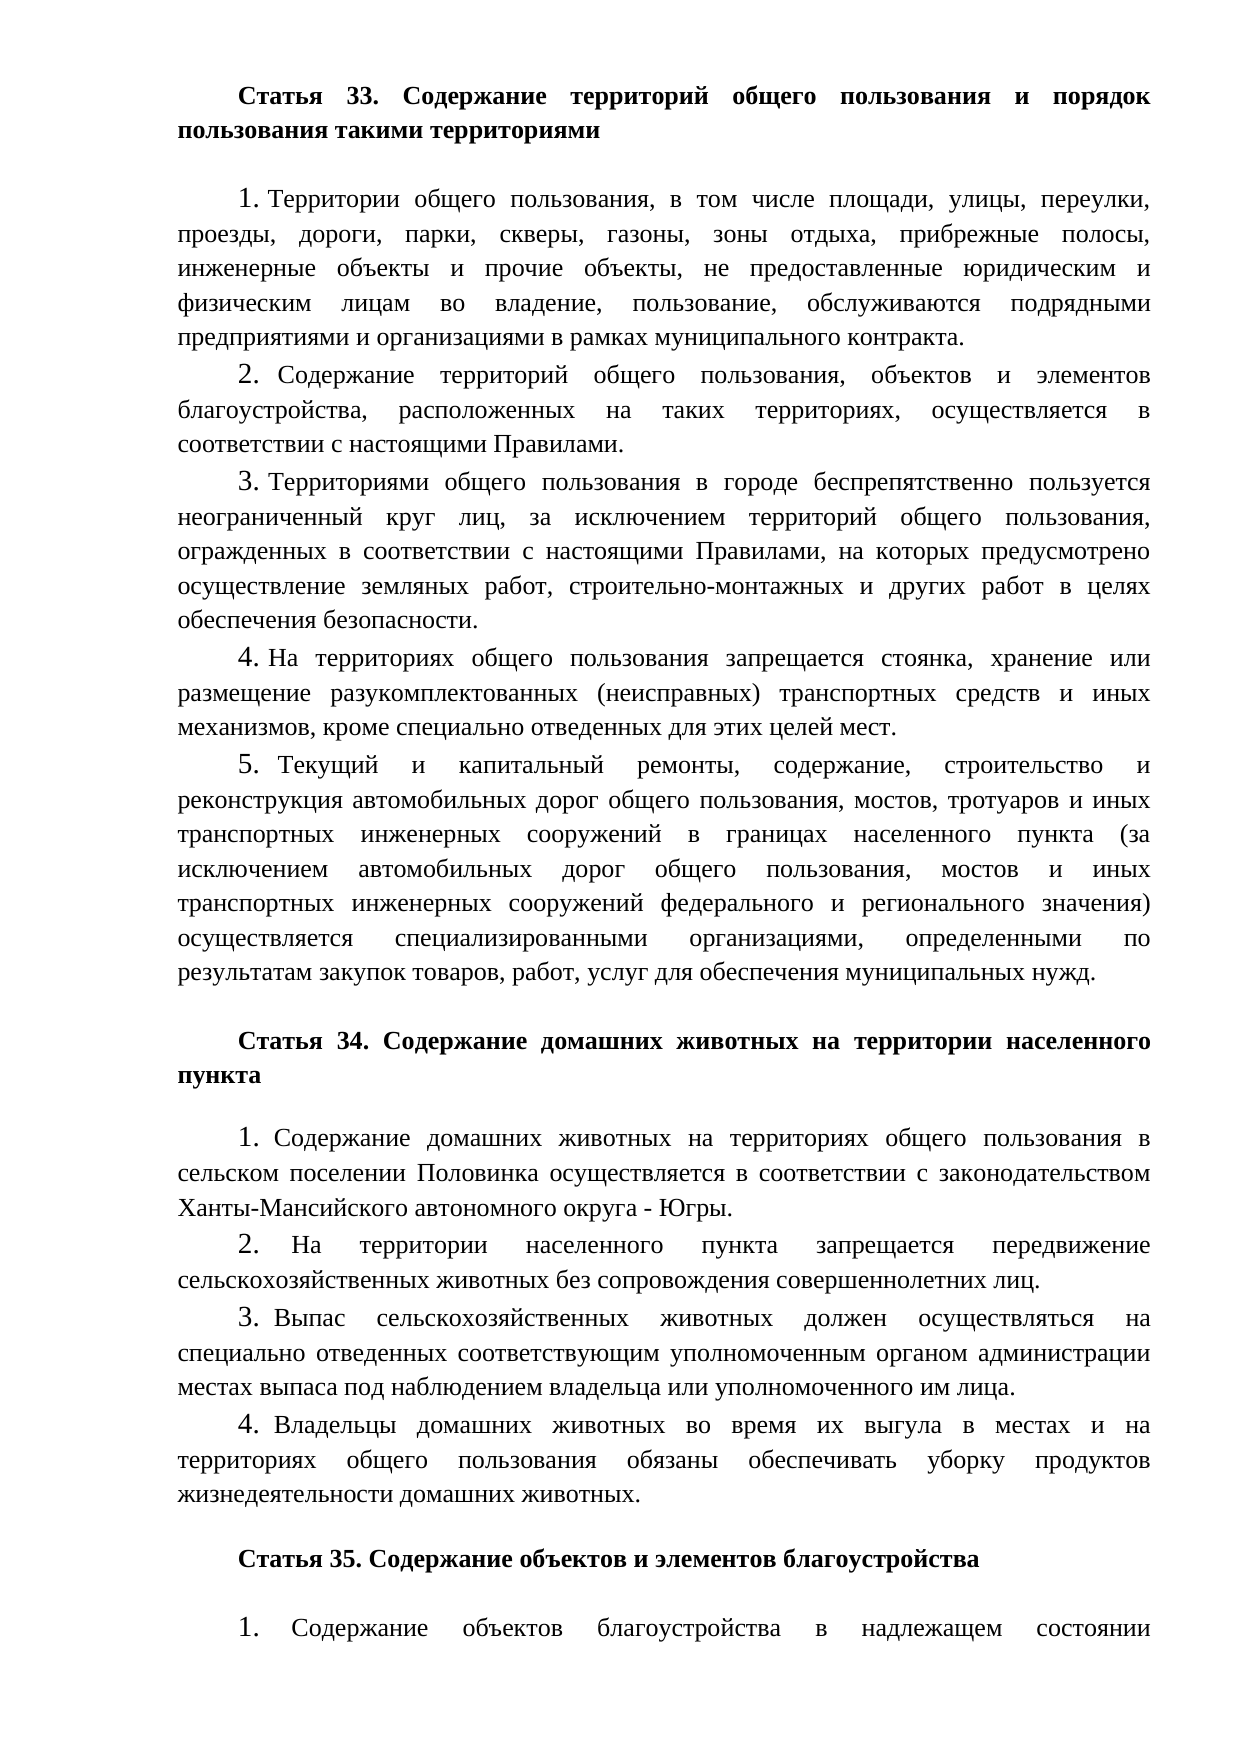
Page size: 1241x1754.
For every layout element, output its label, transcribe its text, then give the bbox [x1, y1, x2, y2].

list На территории населенного пункта запрещается передвижение сельскохозяйственных животных без сопровождения совершеннолетних лиц. [177, 1226, 1152, 1294]
list Владельцы домашних животных во время их выгула в местах и на территориях общего пользования обязаны обеспечивать уборку продуктов жизнедеятельности домашних животных. [177, 1406, 1152, 1508]
list Содержание территорий общего пользования, объектов и элементов благоустройства, расположенных на таких территориях, осуществляется в соответствии с настоящими Правилами. [177, 356, 1152, 458]
list Текущий и капитальный ремонты, содержание, строительство и реконструкция автомобильных дорог общего пользования, мостов, тротуаров и иных транспортных инженерных сооружений в границах населенного пункта (за исключением автомобильных дорог общего пользования, мостов и иных транспортных инженерных сооружений федерального и регионального значения) осуществляется специализированными организациями, определенными по результатам закупок товаров, работ, услуг для обеспечения муниципальных нужд. [177, 746, 1152, 986]
text Статья 35. Содержание объектов и элементов благоустройства [177, 1543, 1152, 1573]
list Выпас сельскохозяйственных животных должен осуществляться на специально отведенных соответствующим уполномоченным органом администрации местах выпаса под наблюдением владельца или уполномоченного им лица. [177, 1299, 1152, 1401]
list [177, 1609, 1152, 1643]
text Статья 34. Содержание домашних животных на территории населенного пункта [177, 1025, 1152, 1089]
text Статья 33. Содержание территорий общего пользования и порядок пользования такими территориями [177, 80, 1152, 144]
list На территориях общего пользования запрещается стоянка, хранение или размещение разукомплектованных (неисправных) транспортных средств и иных механизмов, кроме специально отведенных для этих целей мест. [177, 639, 1152, 741]
list Территориями общего пользования в городе беспрепятственно пользуется неограниченный круг лиц, за исключением территорий общего пользования, огражденных в соответствии с настоящими Правилами, на которых предусмотрено осуществление земляных работ, строительно-монтажных и других работ в целях обеспечения безопасности. [177, 463, 1152, 634]
list Содержание домашних животных на территориях общего пользования в сельском поселении Половинка осуществляется в соответствии с законодательством Ханты-Мансийского автономного округа - Югры. [177, 1119, 1152, 1222]
list Территории общего пользования, в том числе площади, улицы, переулки, проезды, дороги, парки, скверы, газоны, зоны отдыха, прибрежные полосы, инженерные объекты и прочие объекты, не предоставленные юридическим и физическим лицам во владение, пользование, обслуживаются подрядными предприятиями и организациями в рамках муниципального контракта. [177, 180, 1152, 351]
